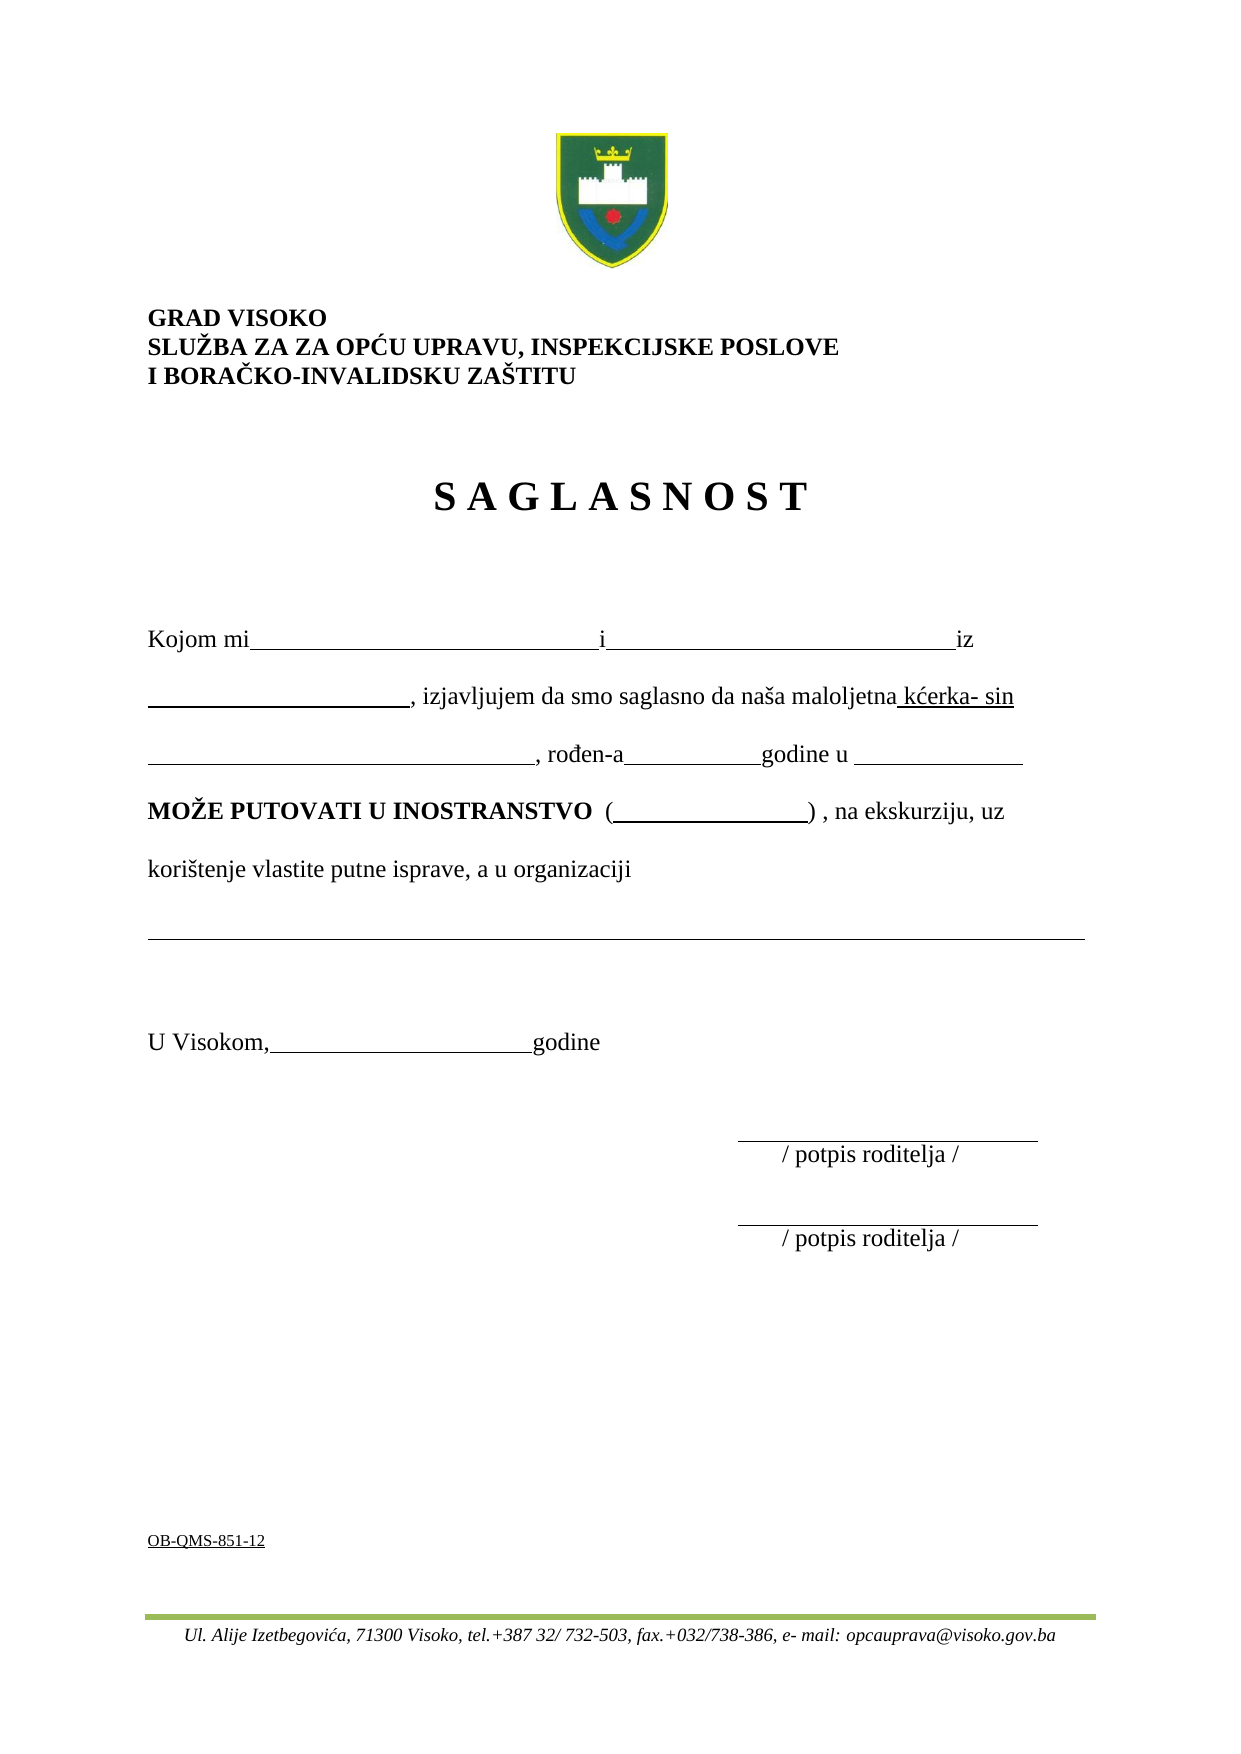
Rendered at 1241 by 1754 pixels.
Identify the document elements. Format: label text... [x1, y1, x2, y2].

text , rođen-a godine u [147, 739, 1067, 768]
text Ul. Alije Izetbegovića, 71300 Visoko, tel.+387 32/ 732-503, fax.+032/738-386, e- mail: opcauprava@visoko.gov.ba [183, 1624, 1067, 1645]
text Kojom mi i iz [147, 624, 1067, 653]
picture [556, 133, 668, 269]
subtitle GRAD VISOKO [147, 303, 1067, 332]
text U Visokom, godine [147, 1027, 1067, 1056]
text MOŽE PUTOVATI U INOSTRANSTVO ( ) , na ekskurziju, uz korištenje vlastite putne isprave, a u organizaciji [147, 796, 1005, 883]
text , izjavljujem da smo saglasno da naša maloljetna kćerka- sin [147, 681, 1067, 710]
text SLUŽBA ZA ZA OPĆU UPRAVU, INSPEKCIJSKE POSLOVE I BORAČKO-INVALIDSKU ZAŠTITU [147, 332, 847, 390]
text / potpis roditelja / [133, 1137, 959, 1168]
text OB-QMS-851-12 [147, 1531, 1067, 1550]
text S A G L A S N O S T [433, 471, 1067, 519]
text / potpis roditelja / [133, 1221, 959, 1251]
